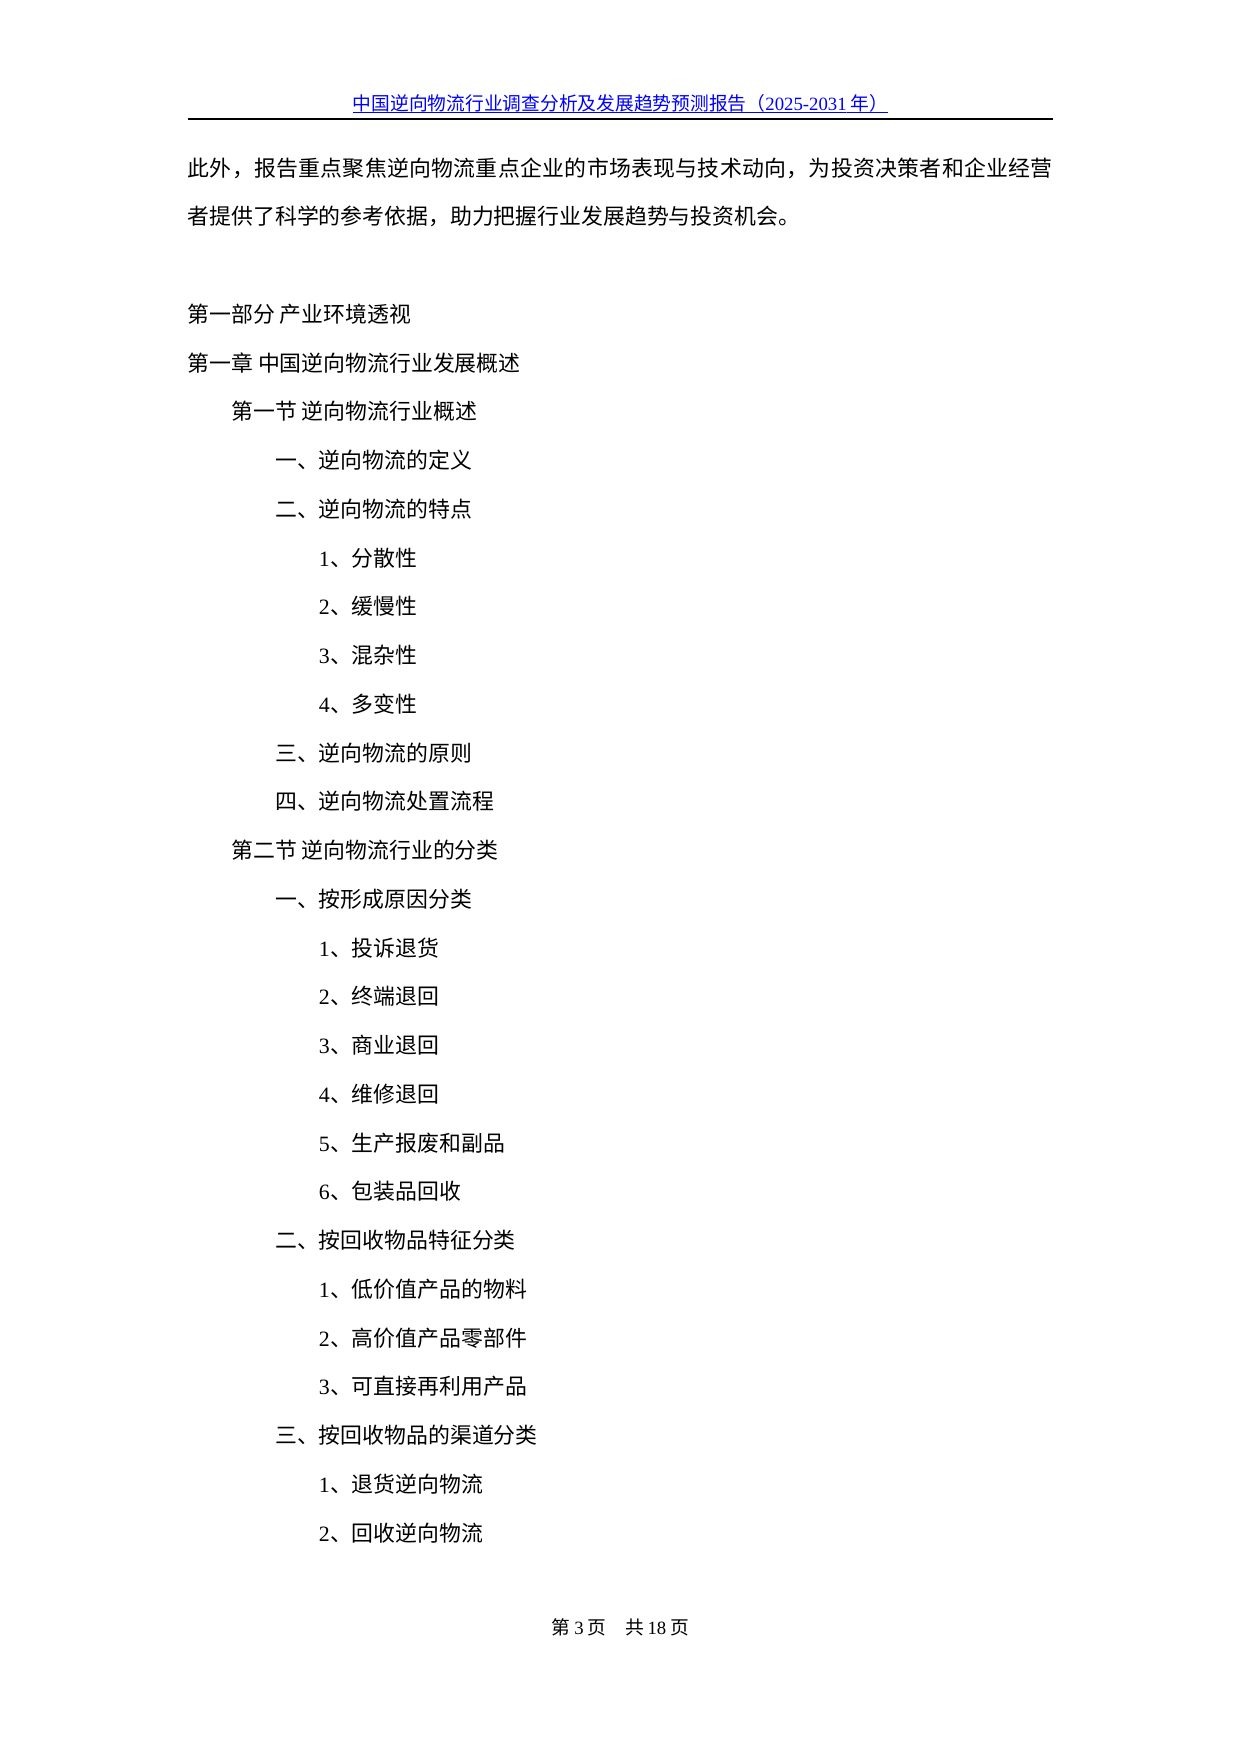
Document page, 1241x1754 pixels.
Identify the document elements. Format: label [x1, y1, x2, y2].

text [187, 150, 1053, 1548]
